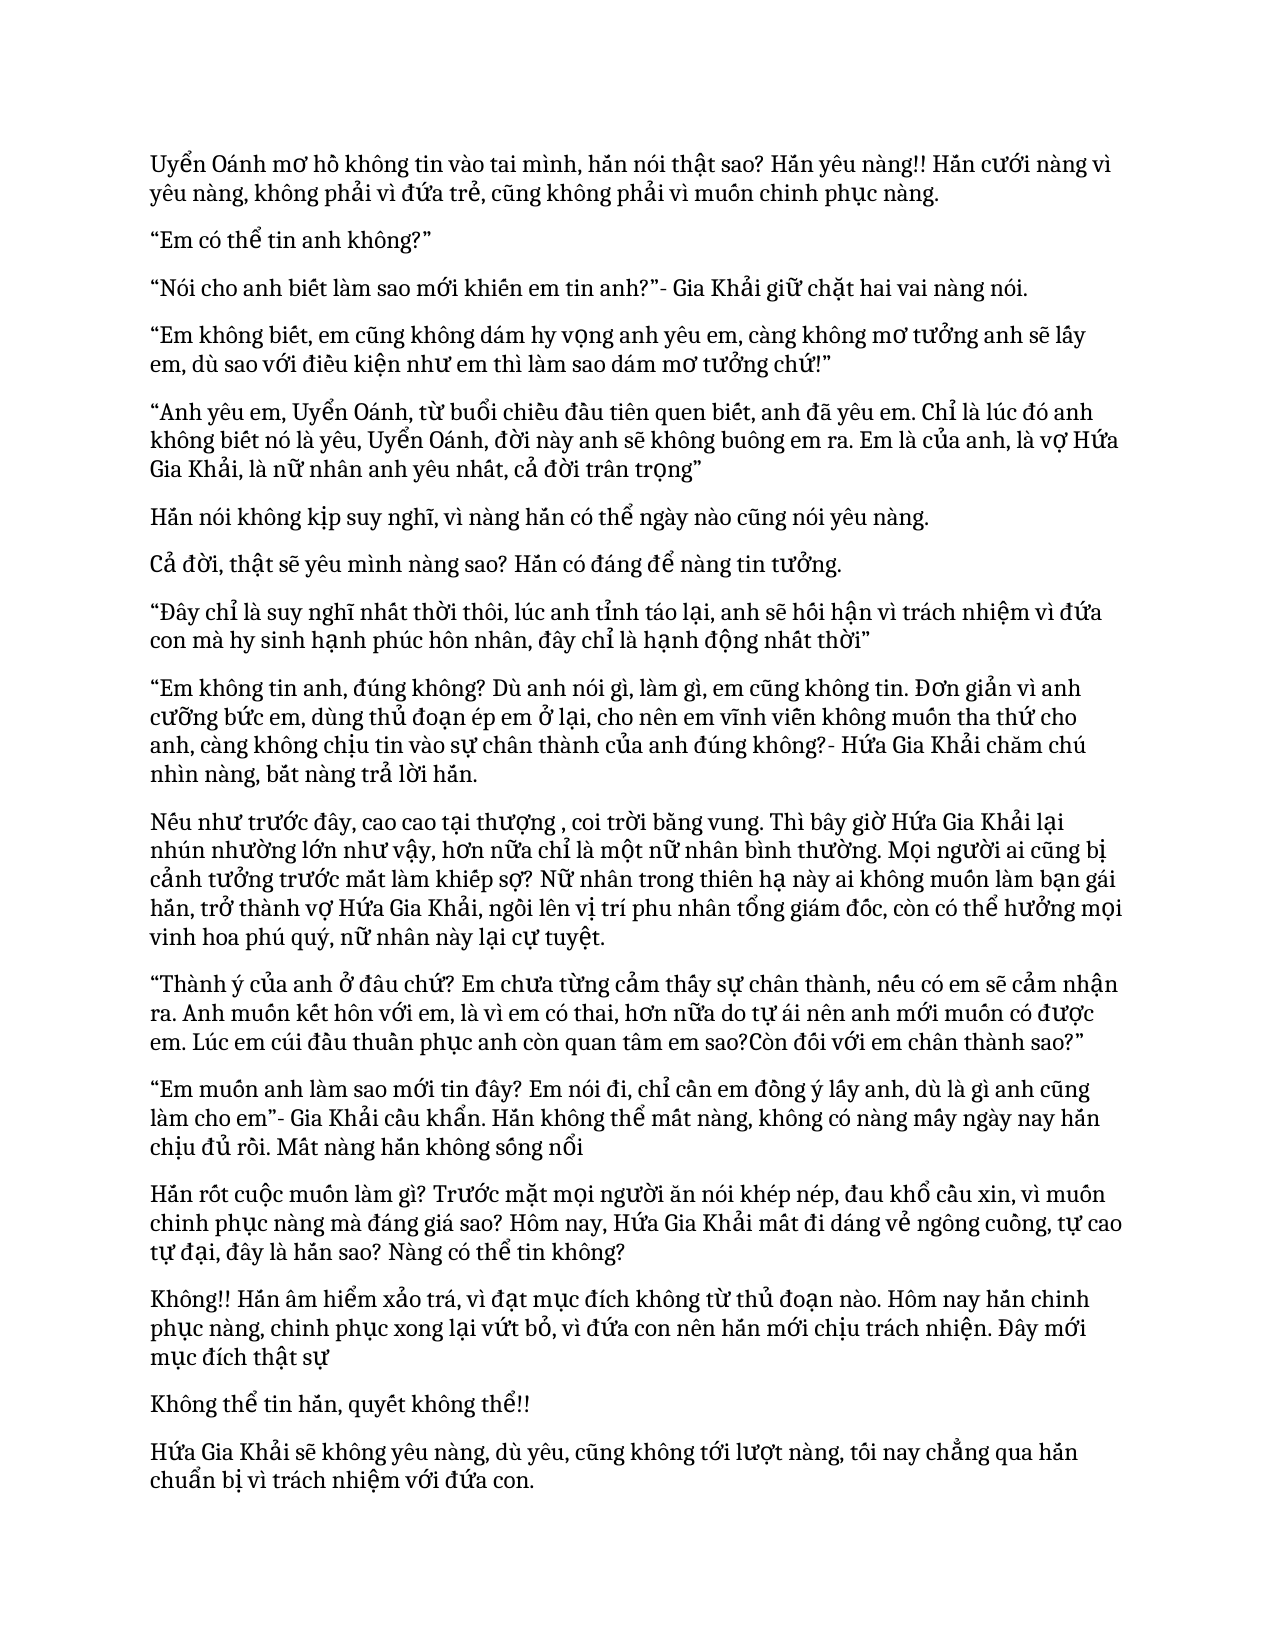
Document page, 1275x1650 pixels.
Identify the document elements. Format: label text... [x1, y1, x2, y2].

text “Đây chỉ là suy nghĩ nhất thời thôi, lúc anh tỉnh táo lại, anh sẽ hối hận vì trách nhiệm vì đứa con mà hy sinh hạnh phúc hôn nhân, đây chỉ là hạnh động nhất thời” [150, 597, 1125, 655]
text Không thể tin hắn, quyết không thể!! [150, 1390, 1125, 1419]
text Không!! Hắn âm hiểm xảo trá, vì đạt mục đích không từ thủ đoạn nào. Hôm nay hắn chinh phục nàng, chinh phục xong lại vứt bỏ, vì đứa con nên hắn mới chịu trách nhiện. Đây mới mục đích thật sự [150, 1285, 1125, 1371]
text Hứa Gia Khải sẽ không yêu nàng, dù yêu, cũng không tới lượt nàng, tối nay chẳng qua hắn chuẩn bị vì trách nhiệm với đứa con. [150, 1437, 1125, 1495]
text “Em không tin anh, đúng không? Dù anh nói gì, làm gì, em cũng không tin. Đơn giản vì anh cưỡng bức em, dùng thủ đoạn ép em ở lại, cho nên em vĩnh viễn không muốn tha thứ cho anh, càng không chịu tin vào sự chân thành của anh đúng không?- Hứa Gia Khải chăm chú nhìn nàng, bắt nàng trả lời hắn. [150, 674, 1125, 789]
text “Em không biết, em cũng không dám hy vọng anh yêu em, càng không mơ tưởng anh sẽ lấy em, dù sao với điều kiện như em thì làm sao dám mơ tưởng chứ!” [150, 321, 1125, 379]
text “Thành ý của anh ở đâu chứ? Em chưa từng cảm thấy sự chân thành, nếu có em sẽ cảm nhận ra. Anh muốn kết hôn với em, là vì em có thai, hơn nữa do tự ái nên anh mới muốn có được em. Lúc em cúi đầu thuần phục anh còn quan tâm em sao?Còn đối với em chân thành sao?” [150, 970, 1125, 1056]
text Nếu như trước đây, cao cao tại thượng , coi trời bằng vung. Thì bây giờ Hứa Gia Khải lại nhún nhường lớn như vậy, hơn nữa chỉ là một nữ nhân bình thường. Mọi người ai cũng bị cảnh tưởng trước mắt làm khiếp sợ? Nữ nhân trong thiên hạ này ai không muốn làm bạn gái hắn, trở thành vợ Hứa Gia Khải, ngồi lên vị trí phu nhân tổng giám đốc, còn có thể hưởng mọi vinh hoa phú quý, nữ nhân này lại cự tuyệt. [150, 807, 1125, 951]
text “Anh yêu em, Uyển Oánh, từ buổi chiều đầu tiên quen biết, anh đã yêu em. Chỉ là lúc đó anh không biết nó là yêu, Uyển Oánh, đời này anh sẽ không buông em ra. Em là của anh, là vợ Hứa Gia Khải, là nữ nhân anh yêu nhất, cả đời trân trọng” [150, 397, 1125, 484]
text “Nói cho anh biết làm sao mới khiến em tin anh?”- Gia Khải giữ chặt hai vai nàng nói. [150, 274, 1125, 302]
text “Em muốn anh làm sao mới tin đây? Em nói đi, chỉ cần em đồng ý lấy anh, dù là gì anh cũng làm cho em”- Gia Khải cầu khẩn. Hắn không thể mất nàng, không có nàng mấy ngày nay hắn chịu đủ rồi. Mất nàng hắn không sống nổi [150, 1075, 1125, 1161]
text Hắn rốt cuộc muốn làm gì? Trước mặt mọi người ăn nói khép nép, đau khổ cầu xin, vì muốn chinh phục nàng mà đáng giá sao? Hôm nay, Hứa Gia Khải mất đi dáng vẻ ngông cuồng, tự cao tự đại, đây là hắn sao? Nàng có thể tin không? [150, 1180, 1125, 1266]
text “Em có thể tin anh không?” [150, 226, 1125, 255]
text Uyển Oánh mơ hồ không tin vào tai mình, hắn nói thật sao? Hắn yêu nàng!! Hắn cưới nàng vì yêu nàng, không phải vì đứa trẻ, cũng không phải vì muốn chinh phục nàng. [150, 150, 1125, 207]
text Cả đời, thật sẽ yêu mình nàng sao? Hắn có đáng để nàng tin tưởng. [150, 550, 1125, 579]
text Hắn nói không kịp suy nghĩ, vì nàng hắn có thể ngày nào cũng nói yêu nàng. [150, 502, 1125, 531]
